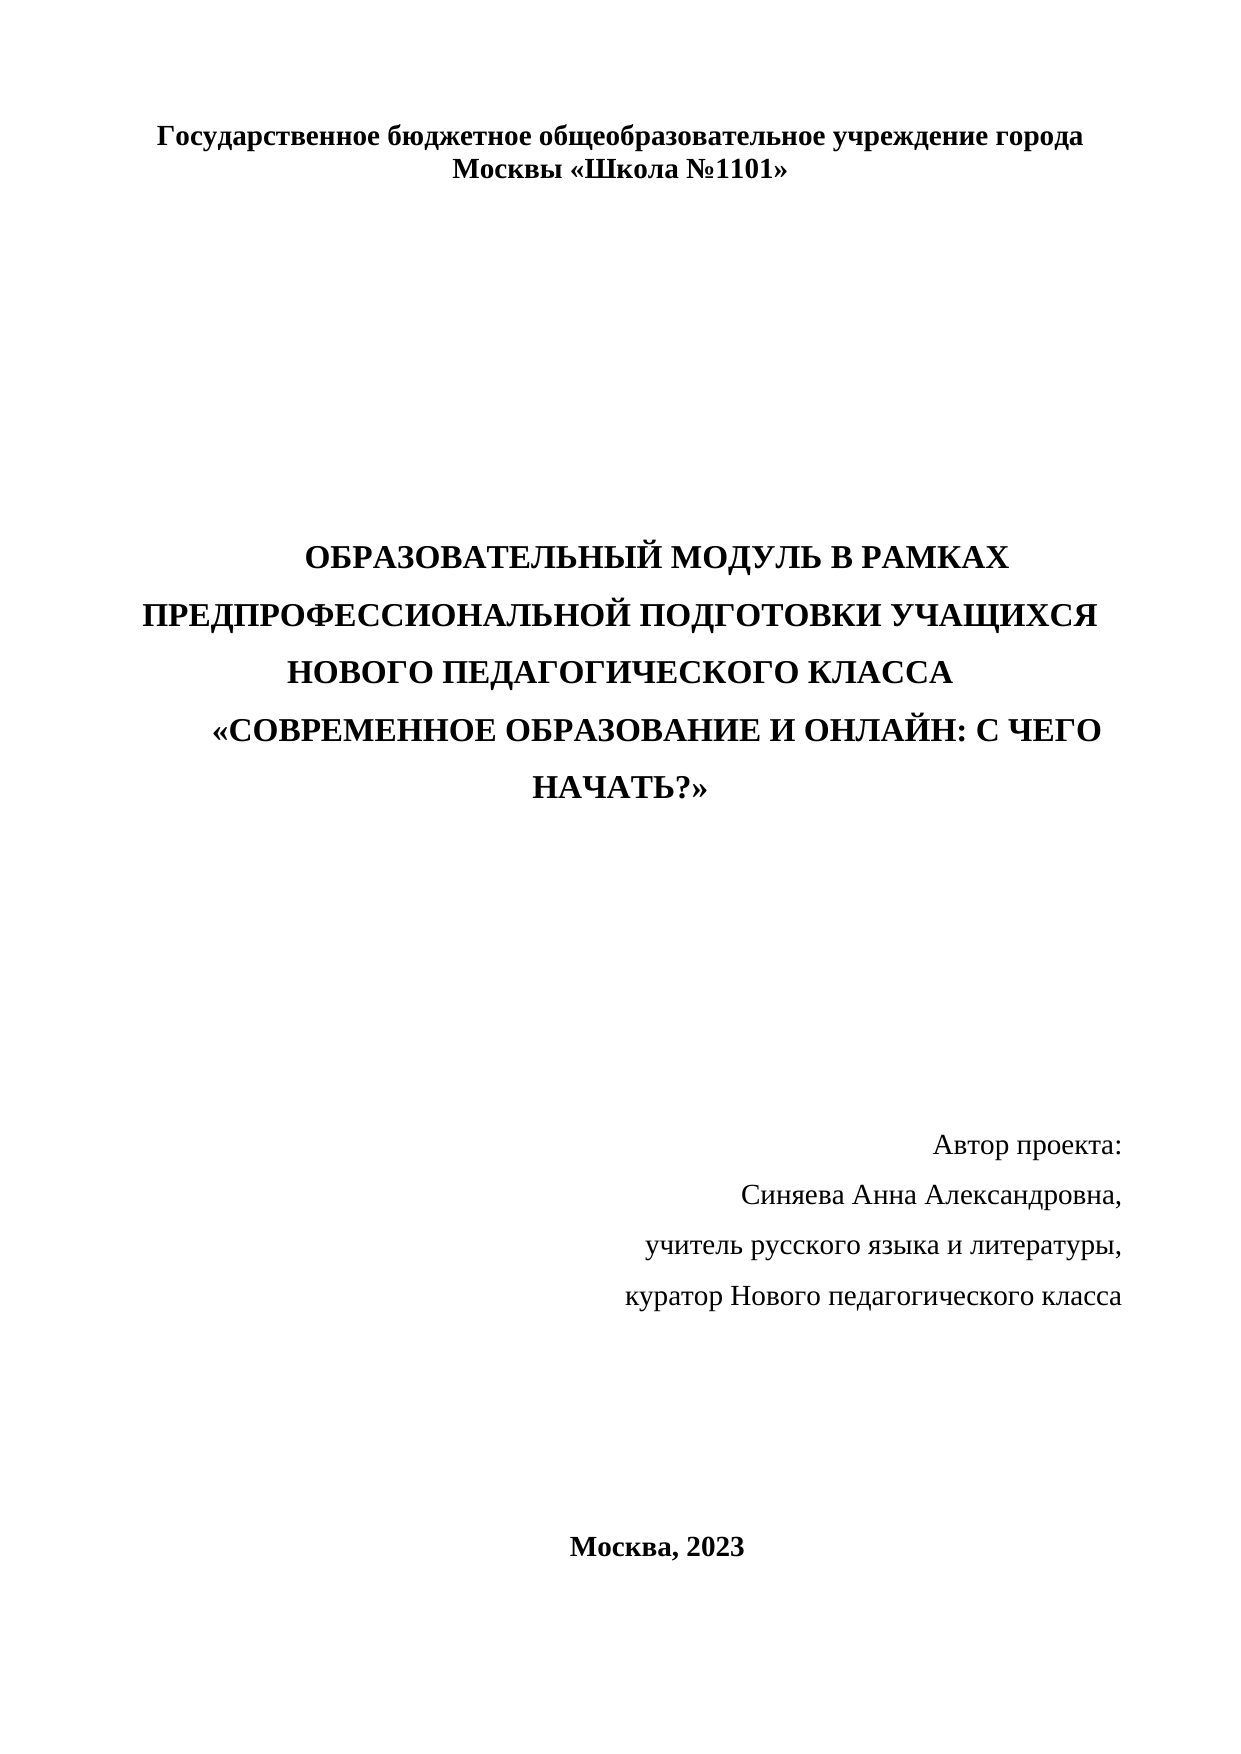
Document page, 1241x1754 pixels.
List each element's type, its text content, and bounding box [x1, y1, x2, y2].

text Автор проекта: [118, 1127, 1122, 1160]
text куратор Нового педагогического класса [118, 1278, 1122, 1311]
text Москва, 2023 [118, 1529, 1122, 1563]
text «СОВРЕМЕННОЕ ОБРАЗОВАНИЕ И ОНЛАЙН: С ЧЕГО НАЧАТЬ?» [118, 710, 1122, 806]
text ОБРАЗОВАТЕЛЬНЫЙ МОДУЛЬ В РАМКАХ ПРЕДПРОФЕССИОНАЛЬНОЙ ПОДГОТОВКИ УЧАЩИХСЯ НОВОГО ПЕДАГОГИЧЕСКОГО КЛАССА [118, 537, 1122, 691]
text Государственное бюджетное общеобразовательное учреждение города Москвы «Школа №1101» [118, 118, 1122, 185]
text учитель русского языка и литературы, [118, 1227, 1122, 1261]
text Синяева Анна Александровна, [118, 1177, 1122, 1211]
